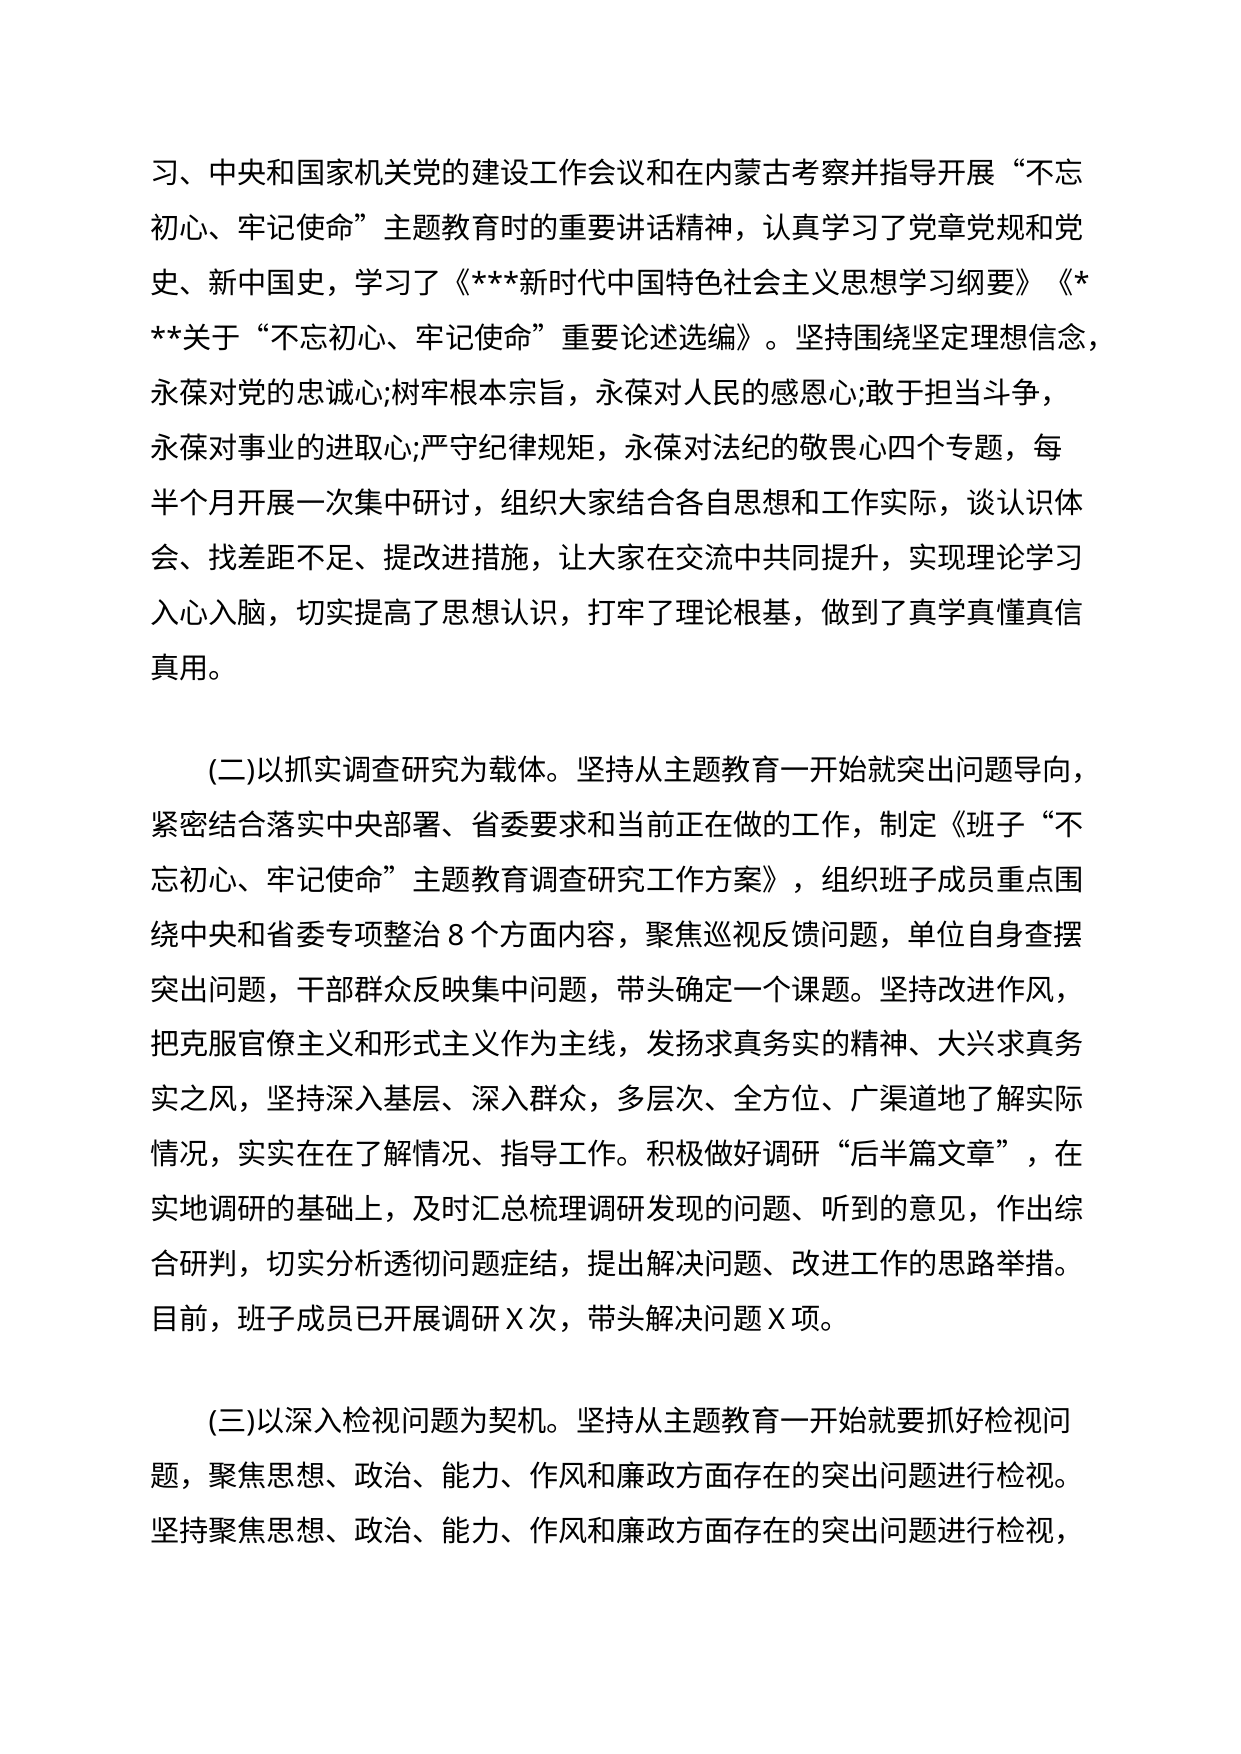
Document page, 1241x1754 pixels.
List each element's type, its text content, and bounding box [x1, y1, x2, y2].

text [150, 1397, 1090, 1549]
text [150, 150, 1090, 687]
text (二)以抓实调查研究为载体。坚持从主题教育一开始就突出问题导向，紧密结合落实中央部署、省委要求和当前正在做的工作，制定《班子“不忘初心、牢记使命”主题教育调查研究工作方案》，组织班子成员重点围绕中央和省委专项整治8个方面内容，聚焦巡视反馈问题，单位自身查摆突出问题，干部群众反映集中问题，带头确定一个课题。坚持改进作风，把克服官僚主义和形式主义作为主线，发扬求真务实的精神、大兴求真务实之风，坚持深入基层、深入群众，多层次、全方位、广渠道地了解实际情况，实实在在了解情况、指导工作。积极做好调研“后半篇文章”，在实地调研的基础上，及时汇总梳理调研发现的问题、听到的意见，作出综合研判，切实分析透彻问题症结，提出解决问题、改进工作的思路举措。目前，班子成员已开展调研X次，带头解决问题X项。 [150, 746, 1090, 1338]
